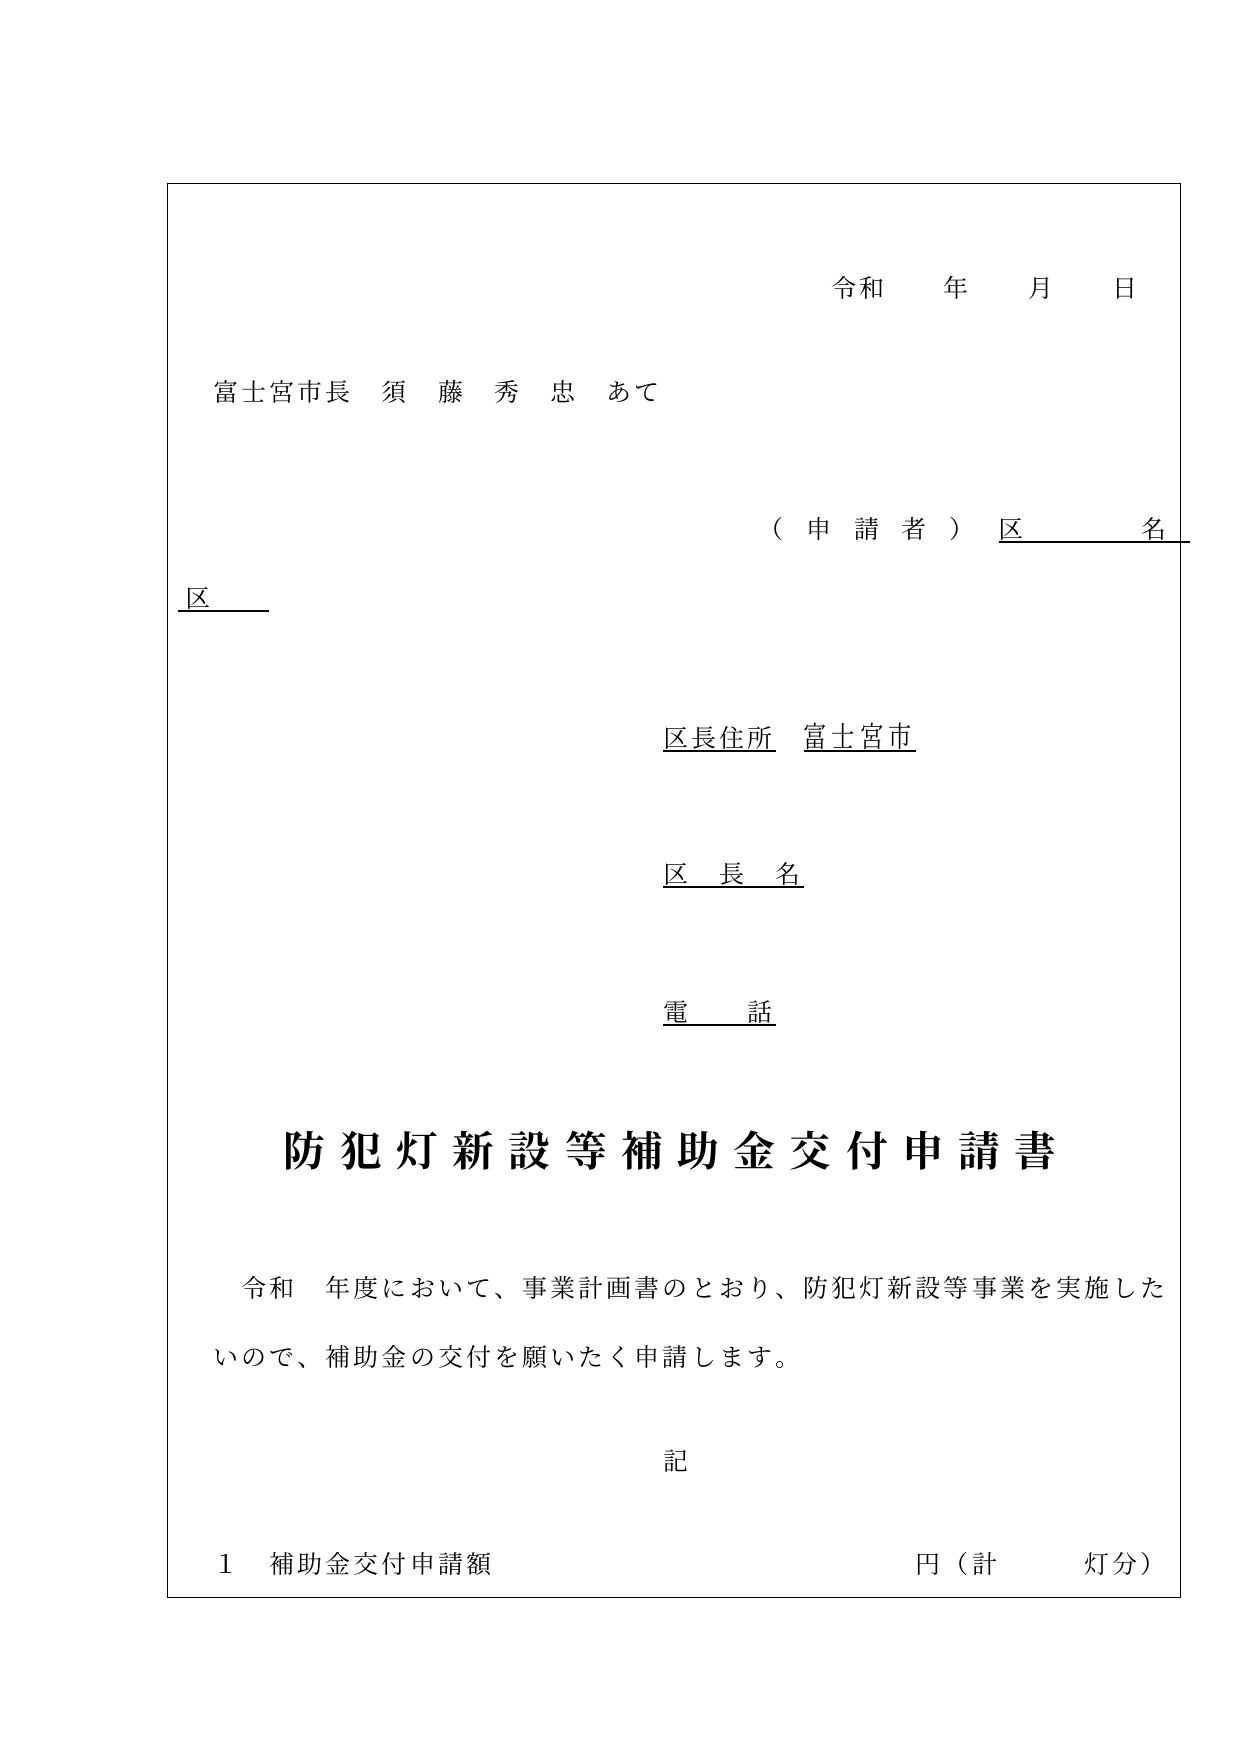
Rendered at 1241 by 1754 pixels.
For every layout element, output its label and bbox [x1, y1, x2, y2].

table_header [168, 184, 1180, 1597]
